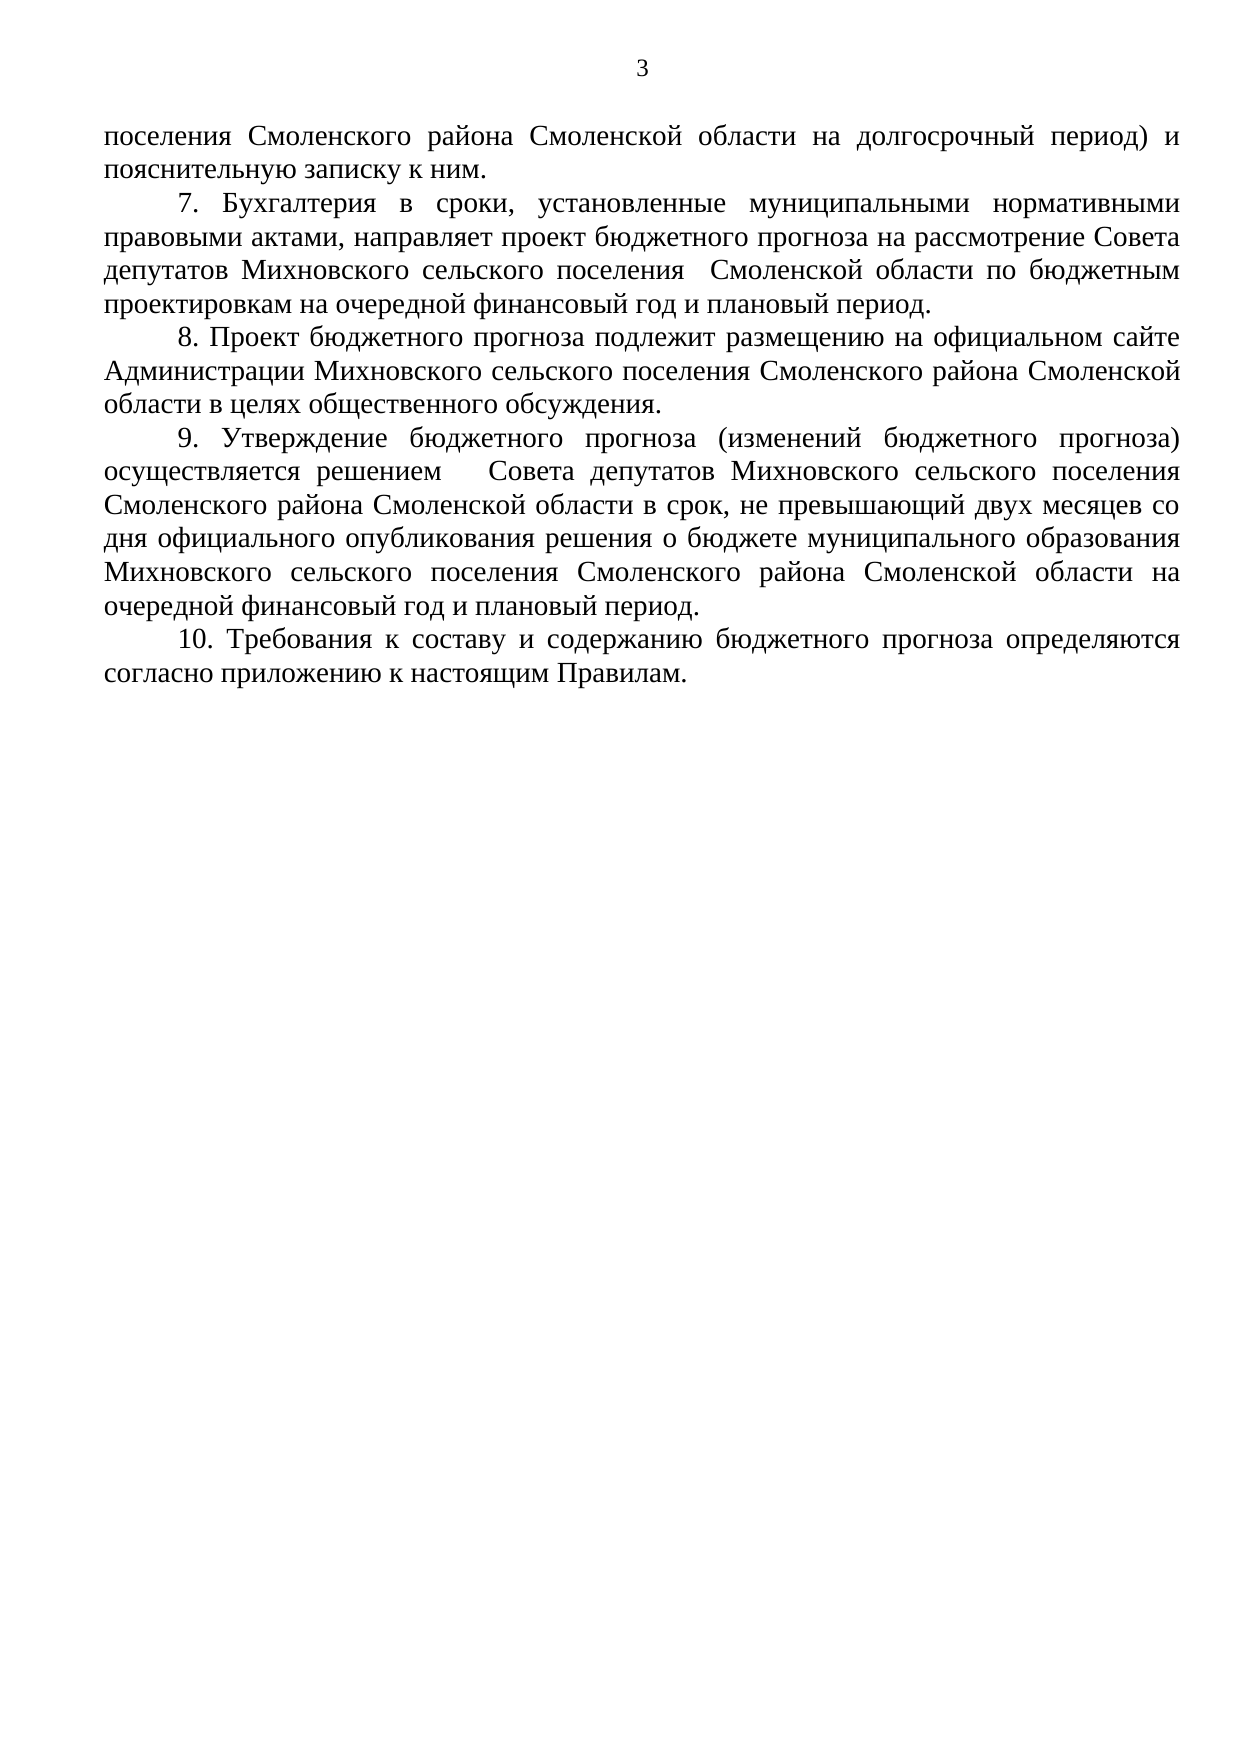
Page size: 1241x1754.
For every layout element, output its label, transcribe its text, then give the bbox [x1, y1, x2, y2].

text 8. Проект бюджетного прогноза подлежит размещению на официальном сайте Администрации Михновского сельского поселения Смоленского района Смоленской области в целях общественного обсуждения. [103, 319, 1181, 420]
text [103, 118, 1181, 185]
text 7. Бухгалтерия в сроки, установленные муниципальными нормативными правовыми актами, направляет проект бюджетного прогноза на рассмотрение Совета депутатов Михновского сельского поселения Смоленской области по бюджетным проектировкам на очередной финансовый год и плановый период. [103, 185, 1181, 319]
text 9. Утверждение бюджетного прогноза (изменений бюджетного прогноза) осуществляется решением Совета депутатов Михновского сельского поселения Смоленского района Смоленской области в срок, не превышающий двух месяцев со дня официального опубликования решения о бюджете муниципального образования Михновского сельского поселения Смоленского района Смоленской области на очередной финансовый год и плановый период. [103, 420, 1181, 621]
text 10. Требования к составу и содержанию бюджетного прогноза определяются согласно приложению к настоящим Правилам. [103, 621, 1181, 688]
